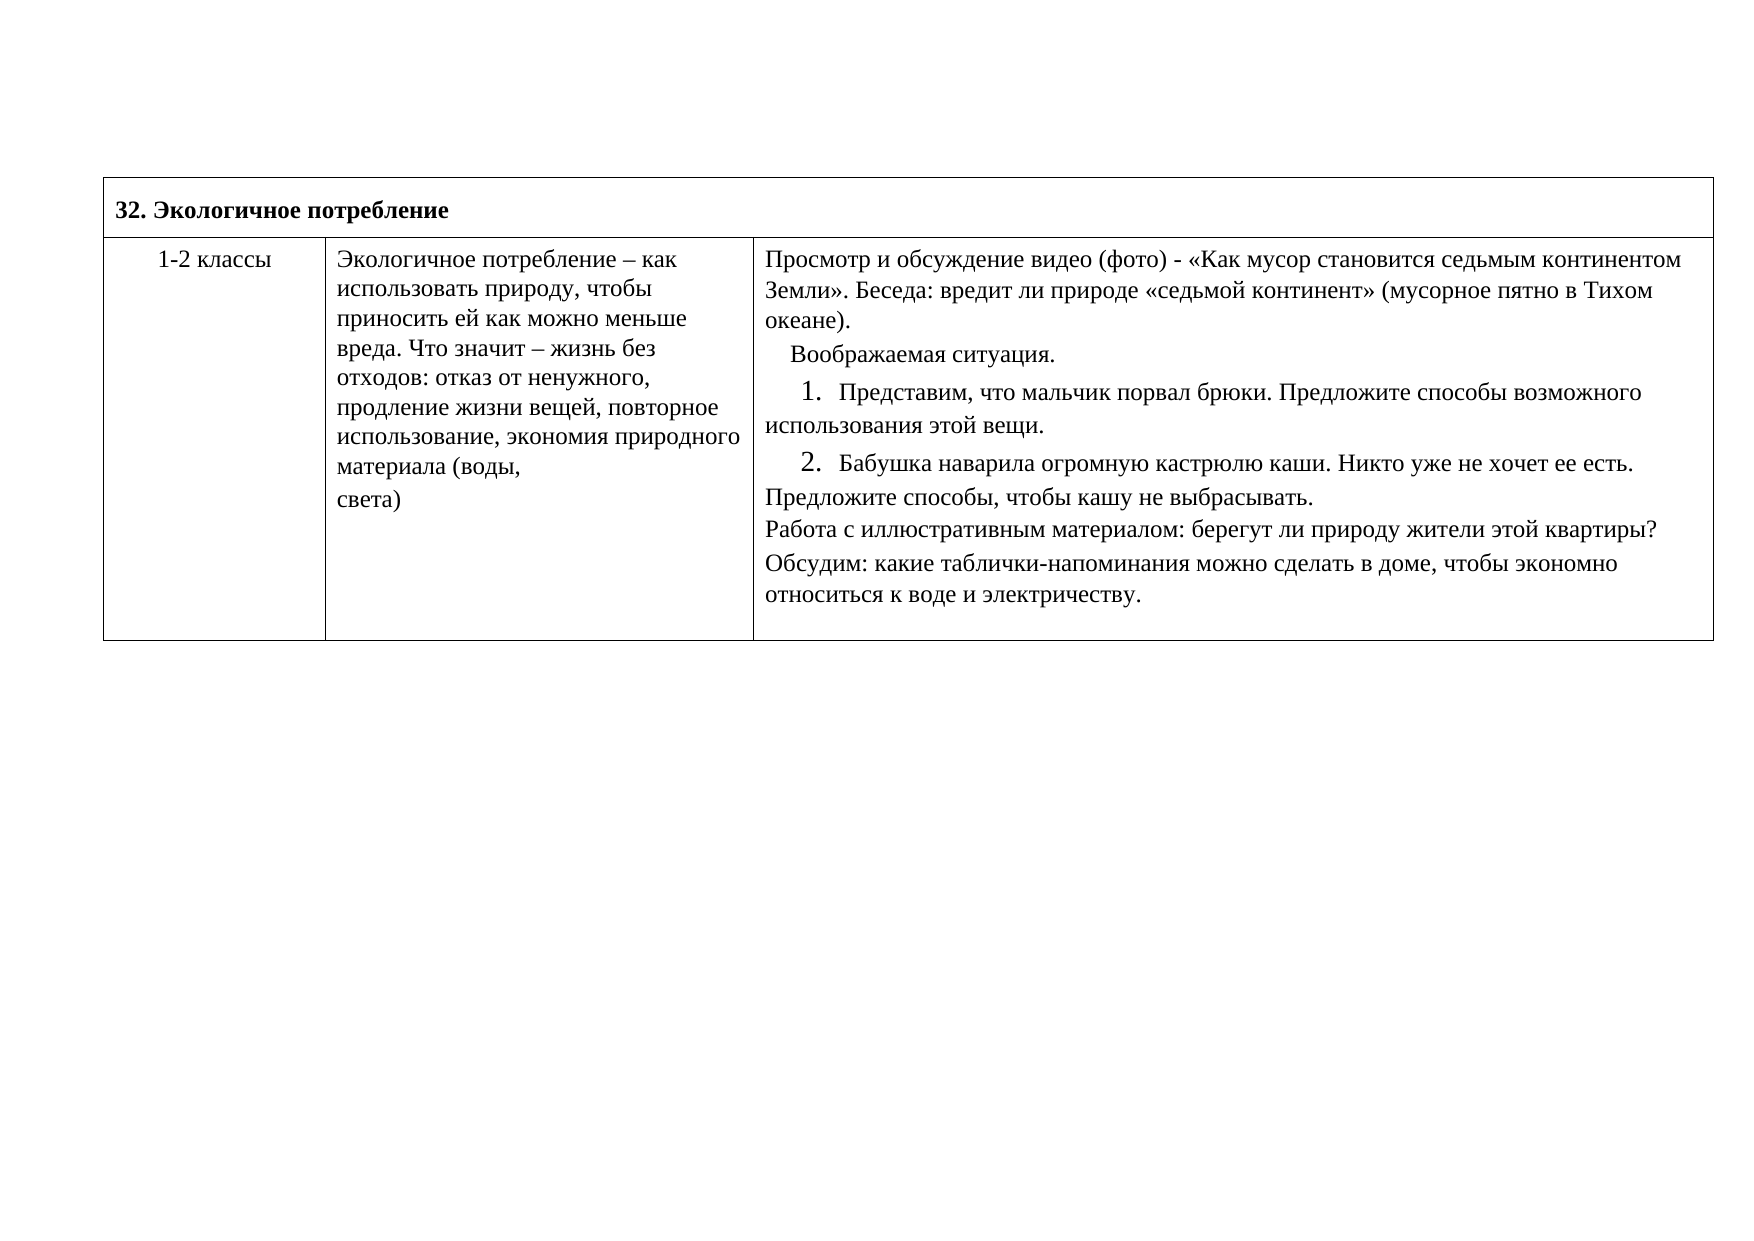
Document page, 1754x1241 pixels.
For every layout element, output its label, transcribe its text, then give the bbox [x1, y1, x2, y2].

table_cell 1-2 классы [104, 238, 325, 640]
table_cell Экологичное потребление – как использовать природу, чтобы приносить ей как можно меньше вреда. Что значит – жизнь без отходов: отказ от ненужного, продление жизни вещей, повторное использование, экономия природного материала (воды, света) [326, 238, 753, 640]
table_cell Просмотр и обсуждение видео (фото) - «Как мусор становится седьмым континентом Земли». Беседа: вредит ли природе «седьмой континент» (мусорное пятно в Тихом океане). Воображаемая ситуация. Представим, что мальчик порвал брюки. Предложите способы возможного использования этой вещи. Бабушка наварила огромную кастрюлю каши. Никто уже не хочет ее есть. Предложите способы, чтобы кашу не выбрасывать. Работа с иллюстративным материалом: берегут ли природу жители этой квартиры? Обсудим: какие таблички-напоминания можно сделать в доме, чтобы экономно относиться к воде и электричеству. [754, 238, 1713, 640]
table_header 32. Экологичное потребление [104, 178, 1713, 237]
